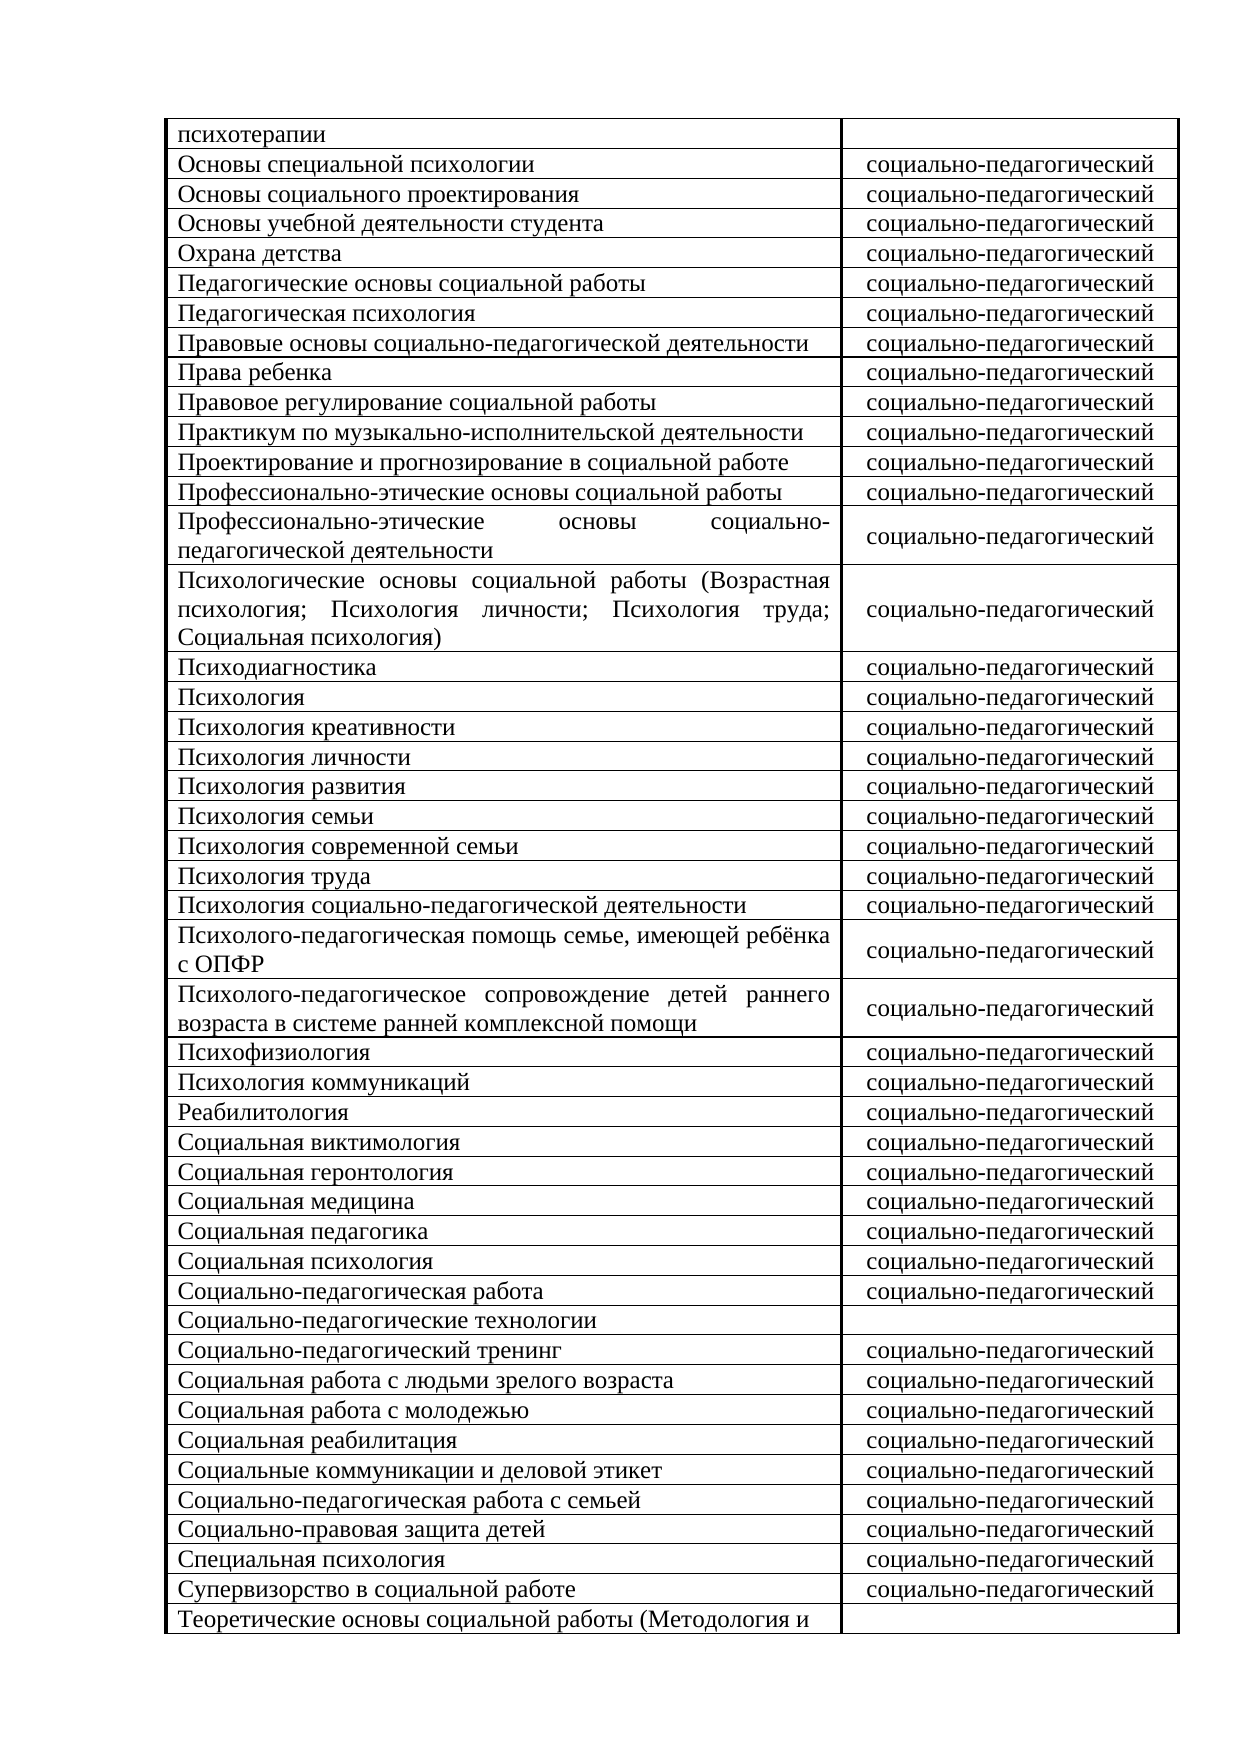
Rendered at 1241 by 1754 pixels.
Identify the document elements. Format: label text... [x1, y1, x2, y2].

table_cell социально-педагогический [843, 1335, 1177, 1364]
table_cell социально-педагогический [843, 1395, 1177, 1424]
table_cell социально-педагогический [843, 712, 1177, 741]
table_cell Социальная работа с людьми зрелого возраста [168, 1365, 840, 1394]
table_cell Основы учебной деятельности студента [168, 209, 840, 237]
table_cell социально-педагогический [843, 447, 1177, 476]
table_cell Социально-правовая защита детей [168, 1515, 840, 1543]
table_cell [168, 1604, 840, 1633]
table_cell Социальная геронтология [168, 1157, 840, 1185]
table_cell Социально-педагогические технологии [168, 1306, 840, 1334]
table_cell Психология развития [168, 771, 840, 800]
table_cell социально-педагогический [843, 1246, 1177, 1275]
table_cell Психология личности [168, 742, 840, 770]
table_cell Профессионально-этические основы социальной работы [168, 477, 840, 505]
table_cell социально-педагогический [843, 268, 1177, 297]
table_cell Психологические основы социальной работы (Возрастная психология; Психология личности; Психология труда; Социальная психология) [168, 565, 840, 651]
table_cell Социальная работа с молодежью [168, 1395, 840, 1424]
table_cell социально-педагогический [843, 179, 1177, 207]
table_cell социально-педагогический [843, 1276, 1177, 1304]
table_cell социально-педагогический [843, 1425, 1177, 1453]
table_cell социально-педагогический [843, 831, 1177, 860]
table_cell Основы социального проектирования [168, 179, 840, 207]
table_cell Социальная виктимология [168, 1127, 840, 1156]
table_cell социально-педагогический [843, 149, 1177, 178]
table_cell Основы специальной психологии [168, 149, 840, 178]
table_cell Психология современной семьи [168, 831, 840, 860]
table_cell социально-педагогический [843, 1038, 1177, 1066]
table_cell Социальная педагогика [168, 1216, 840, 1245]
table_cell Реабилитология [168, 1097, 840, 1126]
table_cell Психодиагностика [168, 652, 840, 681]
table_cell социально-педагогический [843, 477, 1177, 505]
table_cell социально-педагогический [843, 742, 1177, 770]
table_cell Социально-педагогическая работа с семьей [168, 1485, 840, 1513]
table_cell Супервизорство в социальной работе [168, 1574, 840, 1603]
table_cell социально-педагогический [843, 1455, 1177, 1484]
table_cell социально-педагогический [843, 1544, 1177, 1573]
table_cell социально-педагогический [843, 861, 1177, 889]
table_cell социально-педагогический [843, 771, 1177, 800]
table_cell социально-педагогический [843, 1067, 1177, 1096]
table_cell Психофизиология [168, 1038, 840, 1066]
table_cell социально-педагогический [843, 1365, 1177, 1394]
table_cell социально-педагогический [843, 358, 1177, 386]
table_cell Охрана детства [168, 238, 840, 267]
table_cell Психология креативности [168, 712, 840, 741]
table_cell социально-педагогический [843, 417, 1177, 446]
table_cell Педагогические основы социальной работы [168, 268, 840, 297]
table_cell социально-педагогический [843, 1485, 1177, 1513]
table_cell социально-педагогический [843, 328, 1177, 356]
table_cell Специальная психология [168, 1544, 840, 1573]
table_cell социально-педагогический [843, 979, 1177, 1036]
table_cell социально-педагогический [843, 1157, 1177, 1185]
table_cell социально-педагогический [843, 682, 1177, 711]
table_cell [843, 1604, 1177, 1633]
table_cell Социальная медицина [168, 1186, 840, 1215]
table_cell Права ребенка [168, 358, 840, 386]
table_cell социально-педагогический [843, 920, 1177, 978]
table_cell Практикум по музыкально-исполнительской деятельности [168, 417, 840, 446]
table_cell социально-педагогический [843, 1216, 1177, 1245]
table_cell Педагогическая психология [168, 298, 840, 327]
table_cell [843, 1306, 1177, 1334]
table_cell социально-педагогический [843, 387, 1177, 416]
table_cell Психология семьи [168, 801, 840, 830]
table_cell Психология труда [168, 861, 840, 889]
table_cell социально-педагогический [843, 238, 1177, 267]
table_cell социально-педагогический [843, 565, 1177, 651]
table_cell социально-педагогический [843, 891, 1177, 919]
table_cell Социальная психология [168, 1246, 840, 1275]
table_cell Психолого-педагогическая помощь семье, имеющей ребёнка с ОПФР [168, 920, 840, 978]
table_cell социально-педагогический [843, 506, 1177, 564]
table_cell социально-педагогический [843, 1515, 1177, 1543]
table_cell Психолого-педагогическое сопровождение детей раннего возраста в системе ранней комплексной помощи [168, 979, 840, 1036]
table_cell Проектирование и прогнозирование в социальной работе [168, 447, 840, 476]
table_cell социально-педагогический [843, 652, 1177, 681]
table_cell социально-педагогический [843, 209, 1177, 237]
table_cell Психология коммуникаций [168, 1067, 840, 1096]
table_cell социально-педагогический [843, 1127, 1177, 1156]
table_cell социально-педагогический [843, 801, 1177, 830]
table_cell Правовые основы социально-педагогической деятельности [168, 328, 840, 356]
table_cell социально-педагогический [843, 1574, 1177, 1603]
table_cell Психология социально-педагогической деятельности [168, 891, 840, 919]
table_cell Социально-педагогический тренинг [168, 1335, 840, 1364]
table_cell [843, 119, 1177, 148]
table_cell Правовое регулирование социальной работы [168, 387, 840, 416]
table_cell Профессионально-этические основы социально-педагогической деятельности [168, 506, 840, 564]
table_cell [168, 119, 840, 148]
table_cell Психология [168, 682, 840, 711]
table_cell Социальные коммуникации и деловой этикет [168, 1455, 840, 1484]
table_cell социально-педагогический [843, 1186, 1177, 1215]
table_cell социально-педагогический [843, 1097, 1177, 1126]
table_cell Социально-педагогическая работа [168, 1276, 840, 1304]
table_cell социально-педагогический [843, 298, 1177, 327]
table_cell Социальная реабилитация [168, 1425, 840, 1453]
